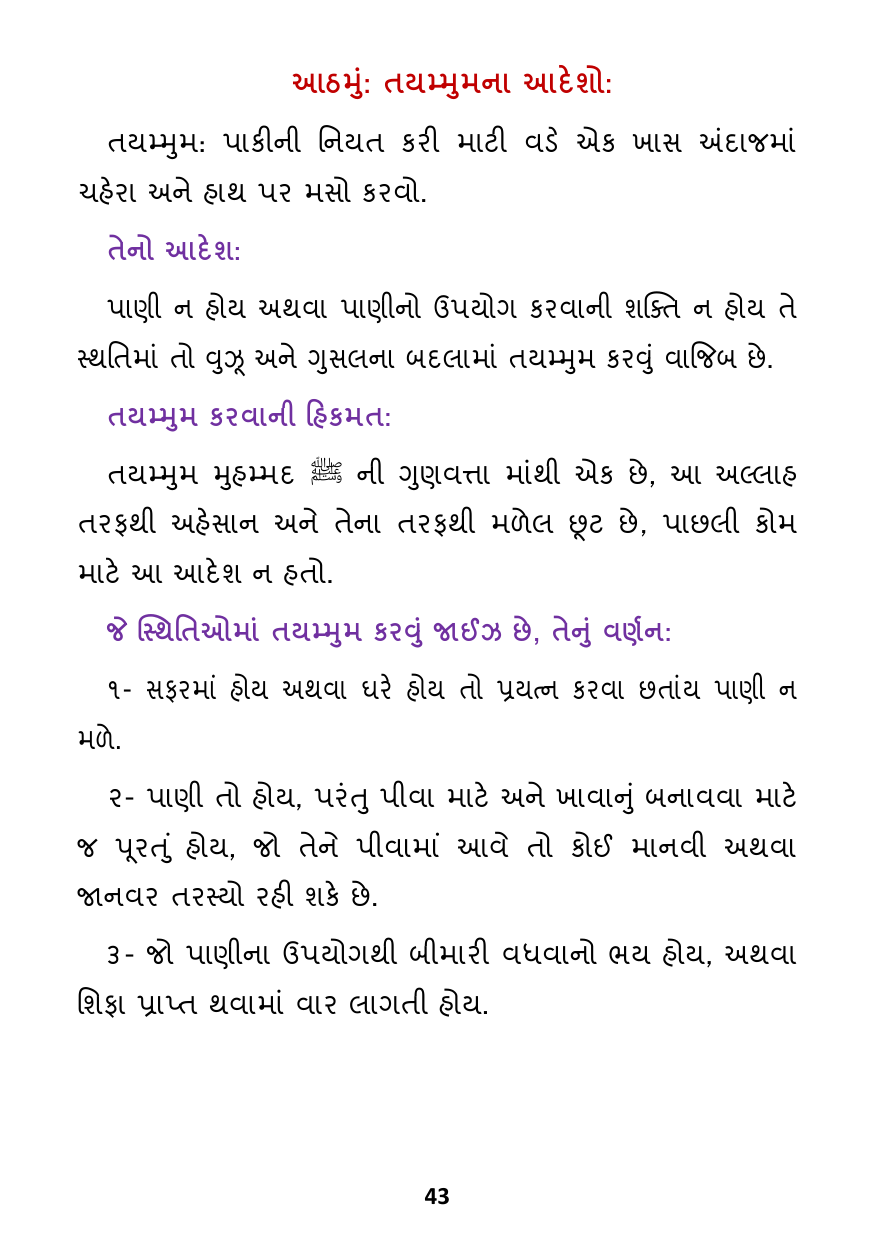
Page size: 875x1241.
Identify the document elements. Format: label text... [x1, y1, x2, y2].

text ૨- પાણી તો હોય, પરંતુ પીવા માટે અને ખાવાનું બનાવવા માટે જ પૂરતું હોય, જો તેને પીવામાં આવે તો કોઈ માનવી અથવા જાનવર તરસ્યો રહી શકે છે. [77, 776, 797, 924]
subtitle જે સ્થિતિઓમાં તયમ્મુમ કરવું જાઈઝ છે, તેનું વર્ણન: [77, 610, 797, 659]
subtitle આઠમું: તયમ્મુમના આદેશો: [77, 59, 797, 113]
text તયમ્મુમ: પાકીની નિયત કરી માટી વડે એક ખાસ અંદાજમાં ચહેરા અને હાથ પર મસો કરવો. [77, 121, 797, 220]
text ૩- જો પાણીના ઉપયોગથી બીમારી વધવાનો ભય હોય, અથવા શિફા પ્રાપ્ત થવામાં વાર લાગતી હોય. [77, 933, 797, 1032]
text પાણી ન હોય અથવા પાણીનો ઉપયોગ કરવાની શક્તિ ન હોય તે સ્થતિમાં તો વુઝૂ અને ગુસલના બદલામાં તયમ્મુમ કરવું વાજિબ છે. [77, 287, 797, 386]
subtitle તેનો આદેશ: [77, 229, 797, 278]
text ૧- સફરમાં હોય અથવા ઘરે હોય તો પ્રયત્ન કરવા છતાંય પાણી ન મળે. [77, 668, 797, 767]
subtitle તયમ્મુમ કરવાની હિકમત: [77, 394, 797, 444]
text તયમ્મુમ મુહમ્મદ ﷺ ની ગુણવત્તા માંથી એક છે, આ અલ્લાહ તરફથી અહેસાન અને તેના તરફથી મળેલ છૂટ છે, પાછલી કોમ માટે આ આદેશ ન હતો. [77, 452, 797, 601]
